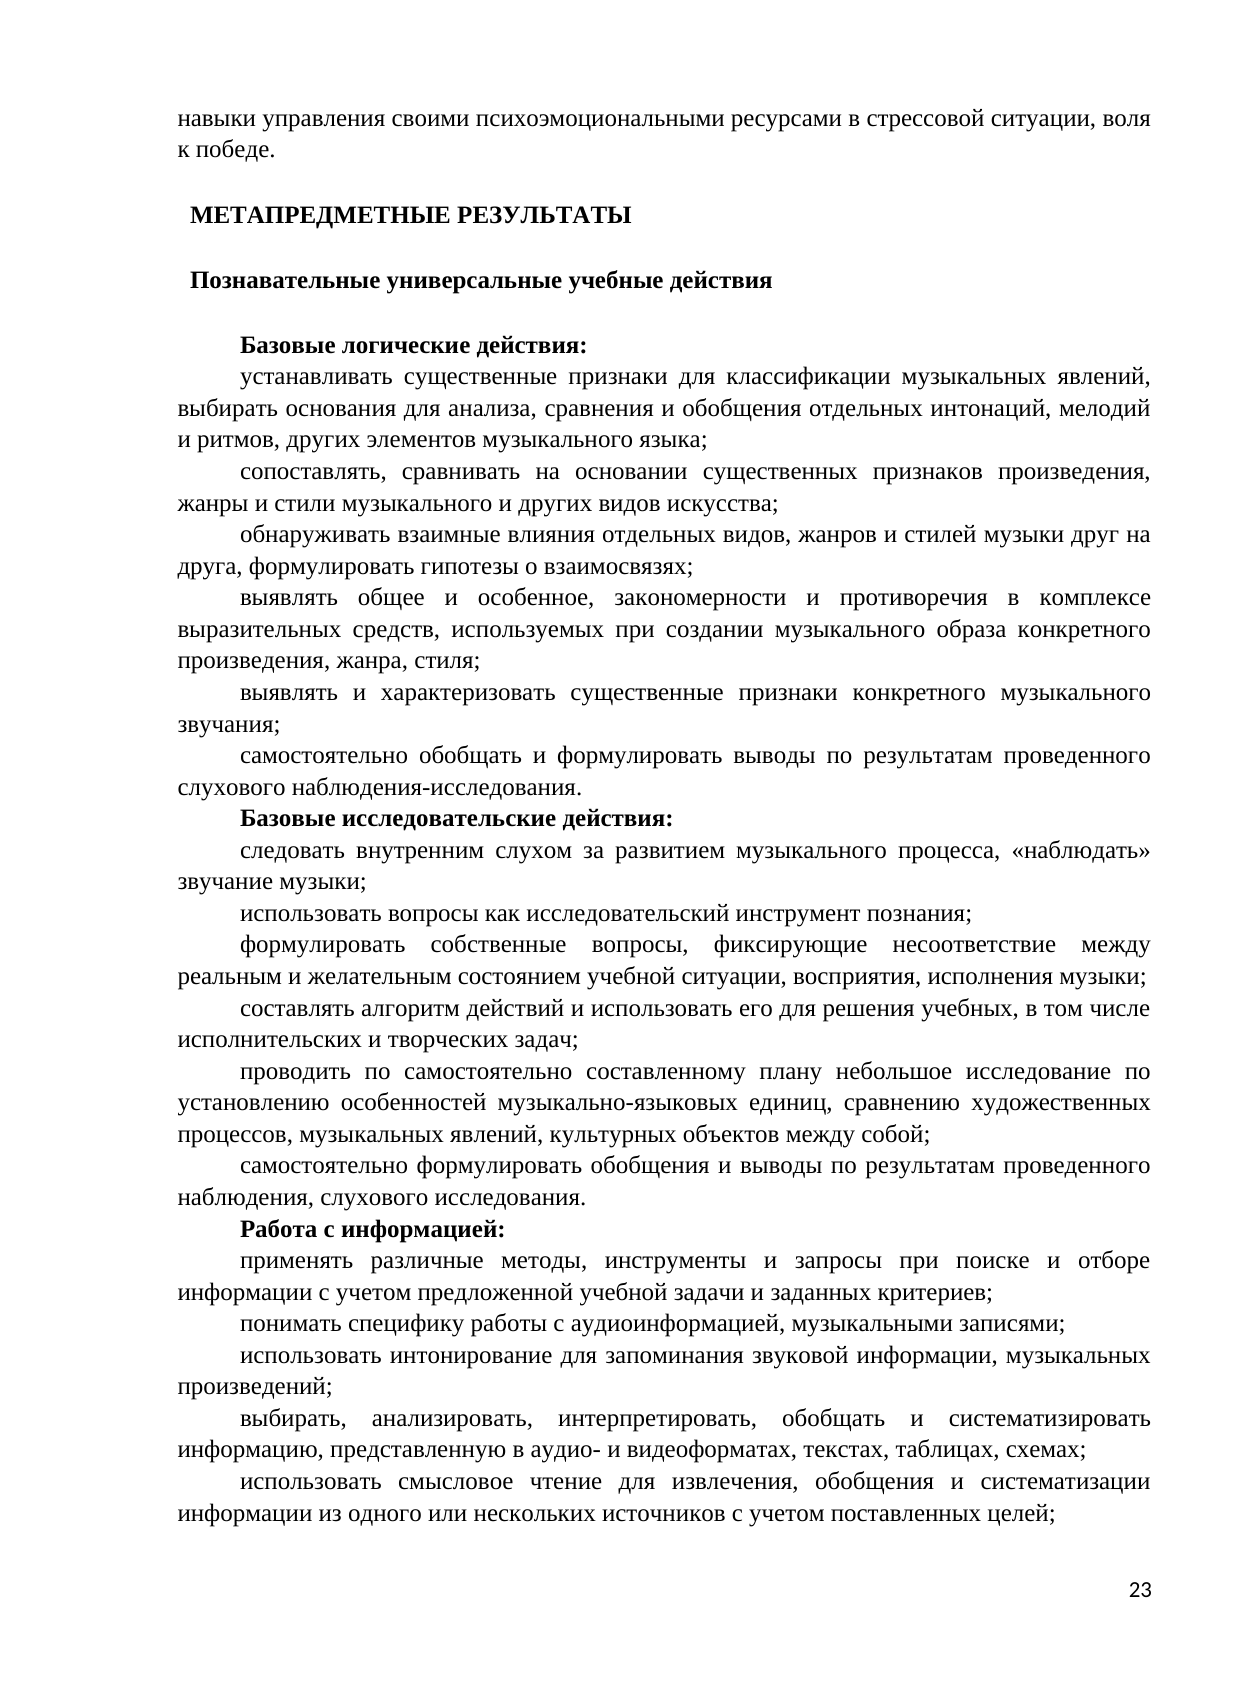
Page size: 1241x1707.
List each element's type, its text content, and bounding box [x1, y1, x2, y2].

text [177, 103, 1152, 163]
text самостоятельно обобщать и формулировать выводы по результатам проведенного слухового наблюдения-исследования. [177, 740, 1152, 801]
text Базовые исследовательские действия: [177, 803, 1152, 832]
text понимать специфику работы с аудиоинформацией, музыкальными записями; [177, 1308, 1152, 1337]
text самостоятельно формулировать обобщения и выводы по результатам проведенного наблюдения, слухового исследования. [177, 1151, 1152, 1211]
text составлять алгоритм действий и использовать его для решения учебных, в том числе исполнительских и творческих задач; [177, 993, 1152, 1053]
text формулировать собственные вопросы, фиксирующие несоответствие между реальным и желательным состоянием учебной ситуации, восприятия, исполнения музыки; [177, 929, 1152, 990]
text проводить по самостоятельно составленному плану небольшое исследование по установлению особенностей музыкально-языковых единиц, сравнению художественных процессов, музыкальных явлений, культурных объектов между собой; [177, 1056, 1152, 1148]
text использовать интонирование для запоминания звуковой информации, музыкальных произведений; [177, 1340, 1152, 1400]
text выявлять и характеризовать существенные признаки конкретного музыкального звучания; [177, 677, 1152, 737]
text МЕТАПРЕДМЕТНЫЕ РЕЗУЛЬТАТЫ [190, 200, 1152, 228]
text выбирать, анализировать, интерпретировать, обобщать и систематизировать информацию, представленную в аудио- и видеоформатах, текстах, таблицах, схемах; [177, 1403, 1152, 1463]
text выявлять общее и особенное, закономерности и противоречия в комплексе выразительных средств, используемых при создании музыкального образа конкретного произведения, жанра, стиля; [177, 582, 1152, 674]
text использовать вопросы как исследовательский инструмент познания; [177, 898, 1152, 927]
text Базовые логические действия: [177, 330, 1152, 359]
text устанавливать существенные признаки для классификации музыкальных явлений, выбирать основания для анализа, сравнения и обобщения отдельных интонаций, мелодий и ритмов, других элементов музыкального языка; [177, 361, 1152, 453]
text следовать внутренним слухом за развитием музыкального процесса, «наблюдать» звучание музыки; [177, 835, 1152, 895]
text Работа с информацией: [177, 1214, 1152, 1242]
text применять различные методы, инструменты и запросы при поиске и отборе информации с учетом предложенной учебной задачи и заданных критериев; [177, 1245, 1152, 1306]
text использовать смысловое чтение для извлечения, обобщения и систематизации информации из одного или нескольких источников с учетом поставленных целей; [177, 1466, 1152, 1526]
text сопоставлять, сравнивать на основании существенных признаков произведения, жанры и стили музыкального и других видов искусства; [177, 456, 1152, 516]
text Познавательные универсальные учебные действия [190, 265, 1152, 293]
text обнаруживать взаимные влияния отдельных видов, жанров и стилей музыки друг на друга, формулировать гипотезы о взаимосвязях; [177, 519, 1152, 579]
